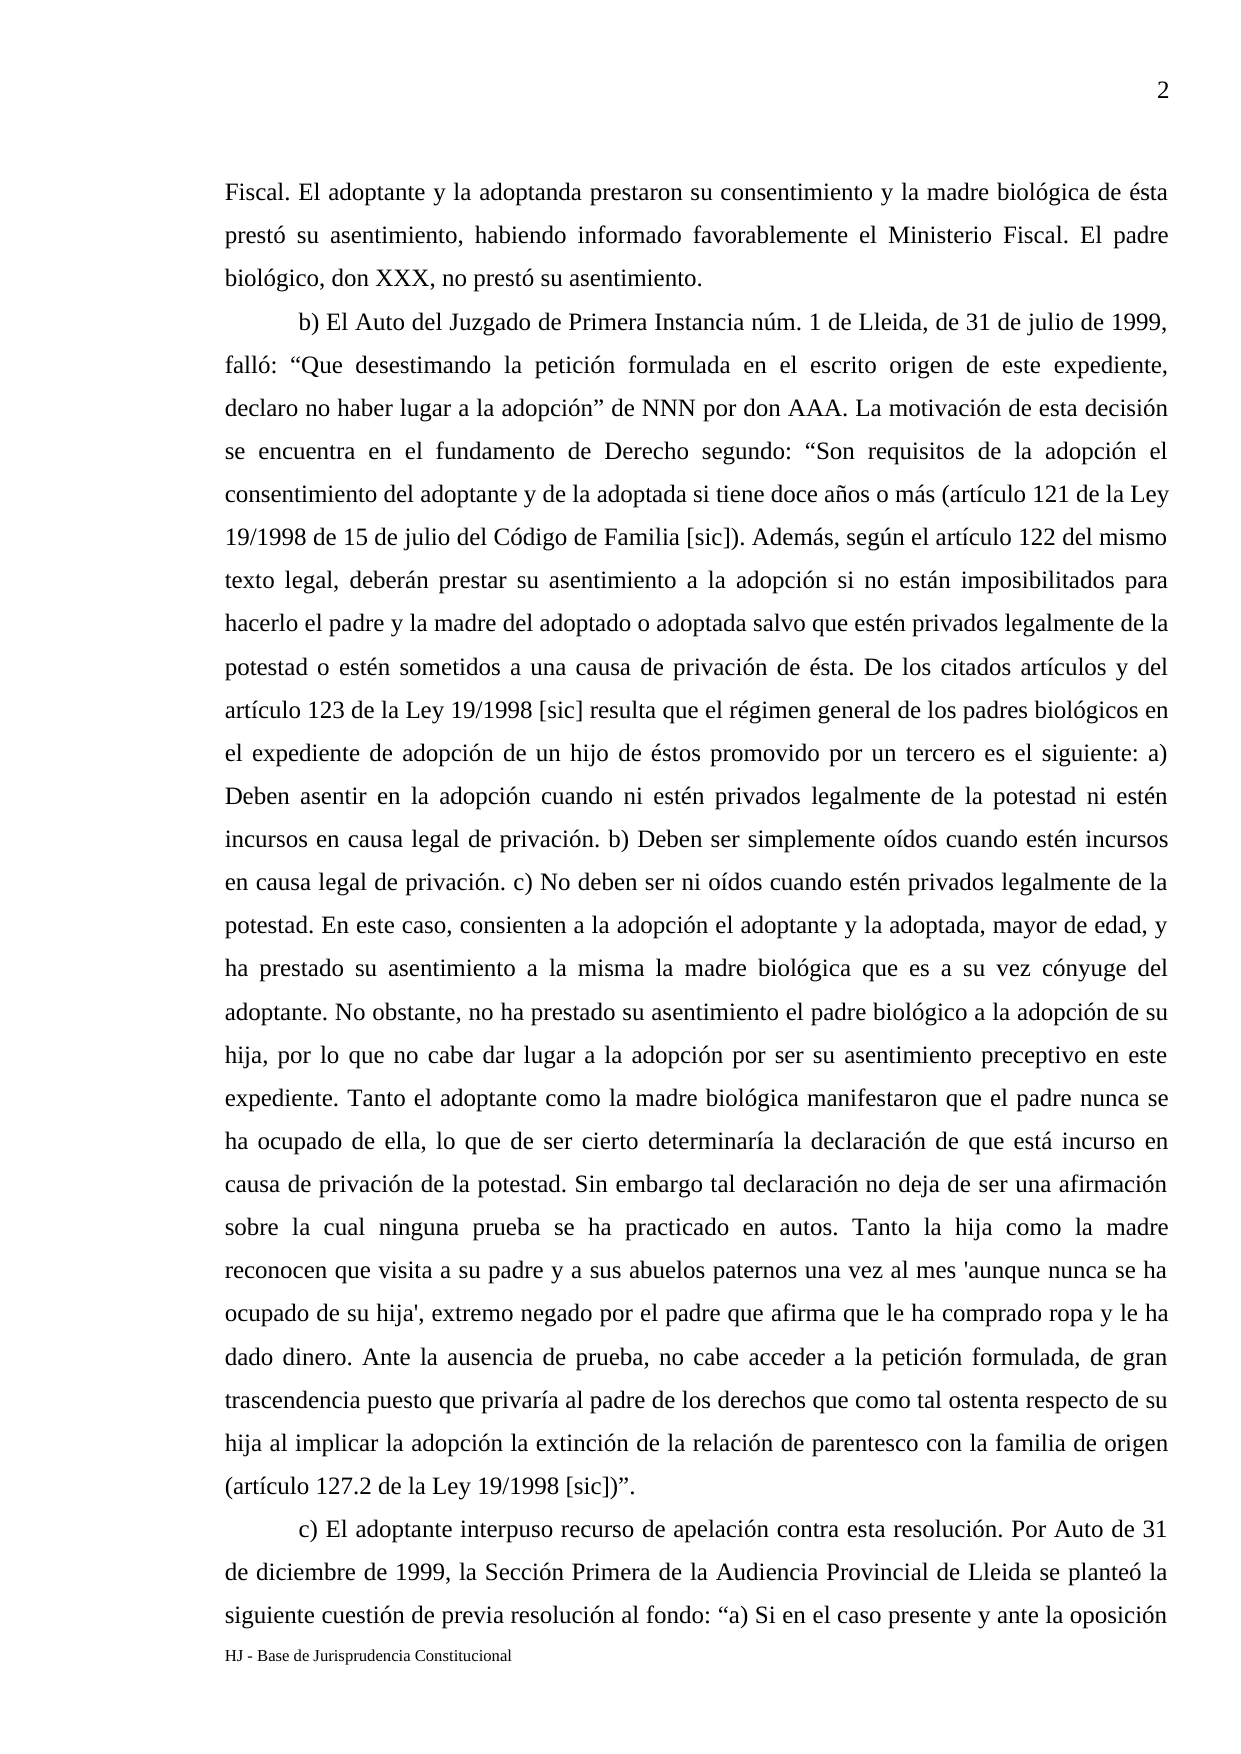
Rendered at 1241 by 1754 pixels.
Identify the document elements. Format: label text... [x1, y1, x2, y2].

text b) El Auto del Juzgado de Primera Instancia núm. 1 de Lleida, de 31 de julio de 1999, falló: “Que desestimando la petición formulada en el escrito origen de este expediente, declaro no haber lugar a la adopción” de NNN por don AAA. La motivación de esta decisión se encuentra en el fundamento de Derecho segundo: “Son requisitos de la adopción el consentimiento del adoptante y de la adoptada si tiene doce años o más (artículo 121 de la Ley 19/1998 de 15 de julio del Código de Familia [sic]). Además, según el artículo 122 del mismo texto legal, deberán prestar su asentimiento a la adopción si no están imposibilitados para hacerlo el padre y la madre del adoptado o adoptada salvo que estén privados legalmente de la potestad o estén sometidos a una causa de privación de ésta. De los citados artículos y del artículo 123 de la Ley 19/1998 [sic] resulta que el régimen general de los padres biológicos en el expediente de adopción de un hijo de éstos promovido por un tercero es el siguiente: a) Deben asentir en la adopción cuando ni estén privados legalmente de la potestad ni estén incursos en causa legal de privación. b) Deben ser simplemente oídos cuando estén incursos en causa legal de privación. c) No deben ser ni oídos cuando estén privados legalmente de la potestad. En este caso, consienten a la adopción el adoptante y la adoptada, mayor de edad, y ha prestado su asentimiento a la misma la madre biológica que es a su vez cónyuge del adoptante. No obstante, no ha prestado su asentimiento el padre biológico a la adopción de su hija, por lo que no cabe dar lugar a la adopción por ser su asentimiento preceptivo en este expediente. Tanto el adoptante como la madre biológica manifestaron que el padre nunca se ha ocupado de ella, lo que de ser cierto determinaría la declaración de que está incurso en causa de privación de la potestad. Sin embargo tal declaración no deja de ser una afirmación sobre la cual ninguna prueba se ha practicado en autos. Tanto la hija como la madre reconocen que visita a su padre y a sus abuelos paternos una vez al mes 'aunque nunca se ha ocupado de su hija', extremo negado por el padre que afirma que le ha comprado ropa y le ha dado dinero. Ante la ausencia de prueba, no cabe acceder a la petición formulada, de gran trascendencia puesto que privaría al padre de los derechos que como tal ostenta respecto de su hija al implicar la adopción la extinción de la relación de parentesco con la familia de origen (artículo 127.2 de la Ley 19/1998 [sic])”. [224, 307, 1169, 1500]
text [224, 1514, 1169, 1629]
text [224, 177, 1169, 292]
